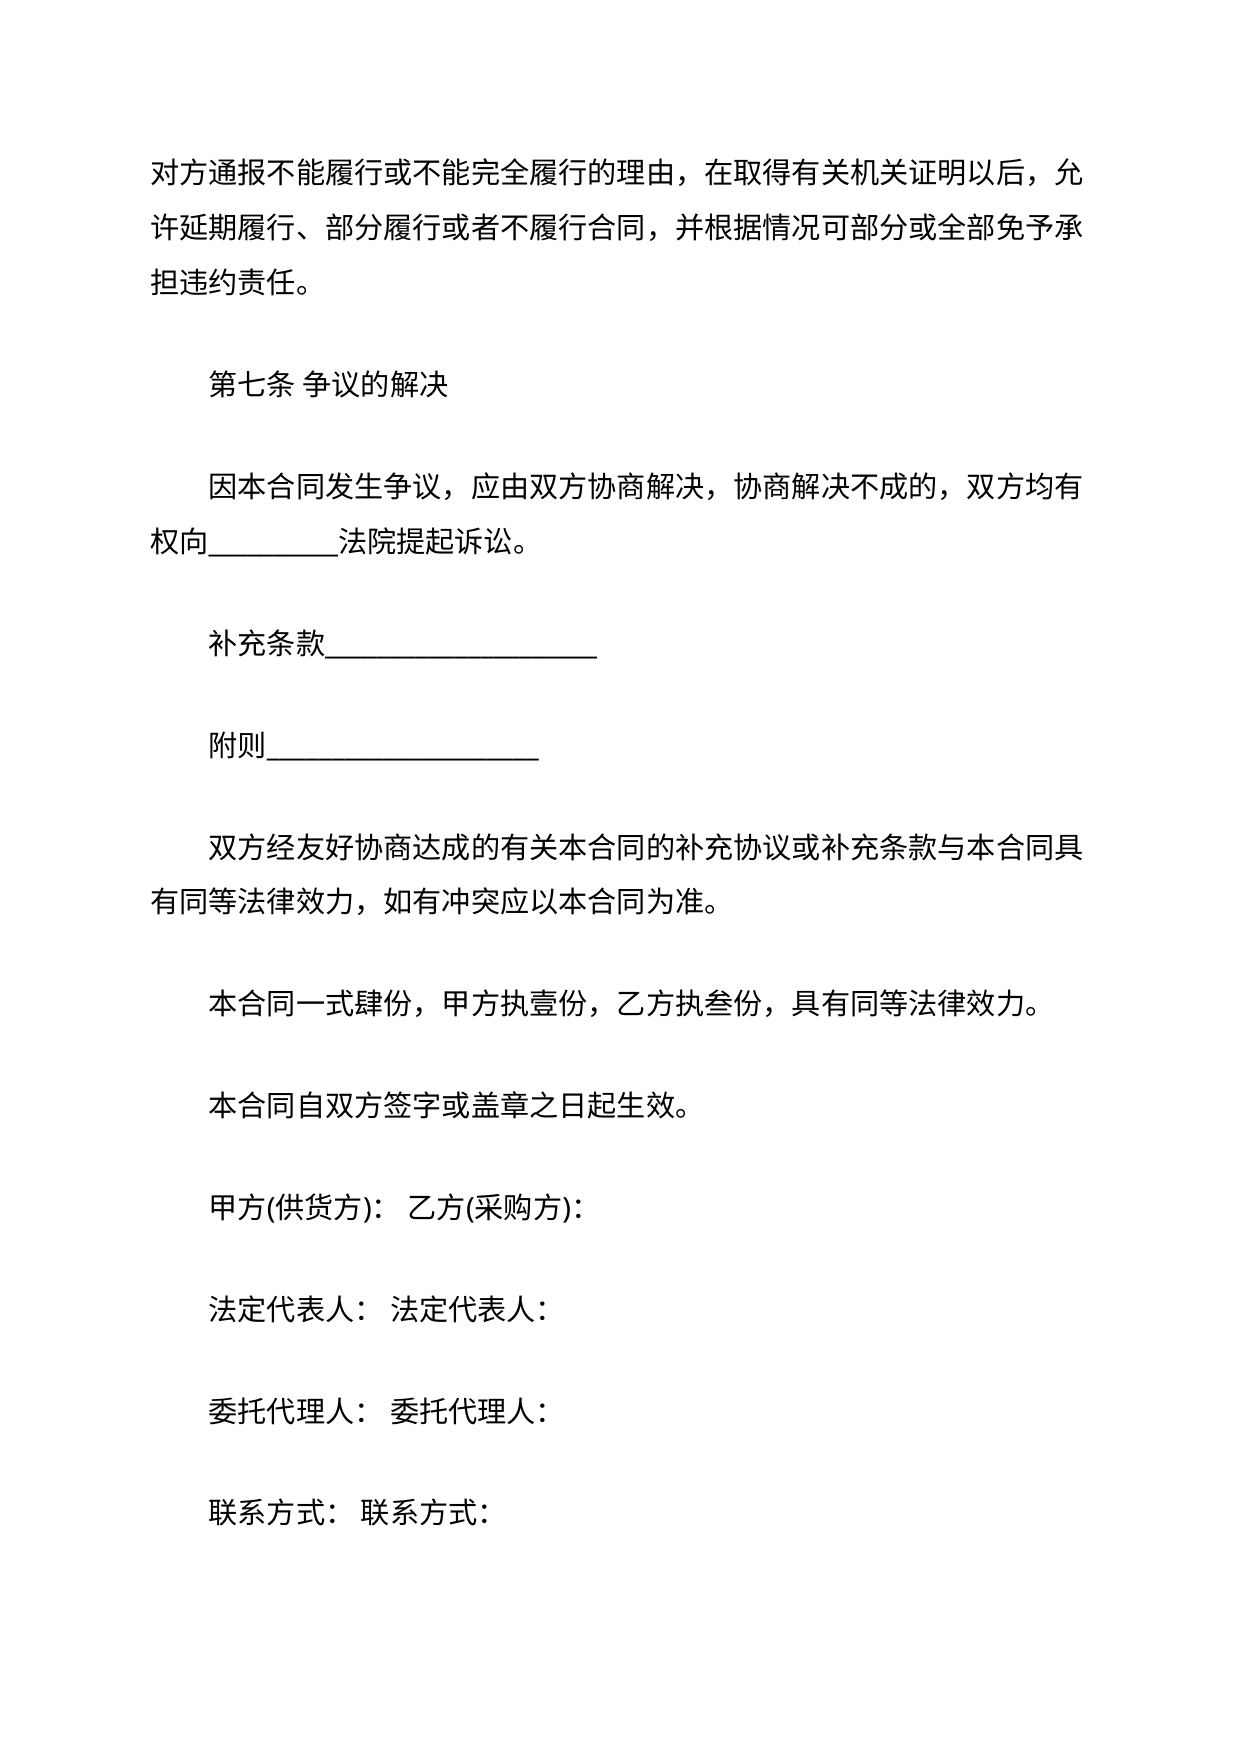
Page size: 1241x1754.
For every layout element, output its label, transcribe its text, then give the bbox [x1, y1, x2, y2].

text 补充条款_____________________ [150, 620, 1090, 663]
text 附则_____________________ [150, 722, 1090, 764]
text 本合同自双方签字或盖章之日起生效。 [150, 1083, 1090, 1125]
text 法定代表人： 法定代表人： [150, 1286, 1090, 1329]
text 双方经友好协商达成的有关本合同的补充协议或补充条款与本合同具有同等法律效力，如有冲突应以本合同为准。 [150, 824, 1090, 921]
text 委托代理人： 委托代理人： [150, 1388, 1090, 1430]
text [150, 150, 1090, 302]
text 因本合同发生争议，应由双方协商解决，协商解决不成的，双方均有权向__________法院提起诉讼。 [150, 463, 1090, 561]
text 本合同一式肆份，甲方执壹份，乙方执叁份，具有同等法律效力。 [150, 981, 1090, 1023]
text 第七条 争议的解决 [150, 362, 1090, 404]
text 联系方式： 联系方式： [150, 1490, 1090, 1532]
text 甲方(供货方)： 乙方(采购方)： [150, 1184, 1090, 1227]
